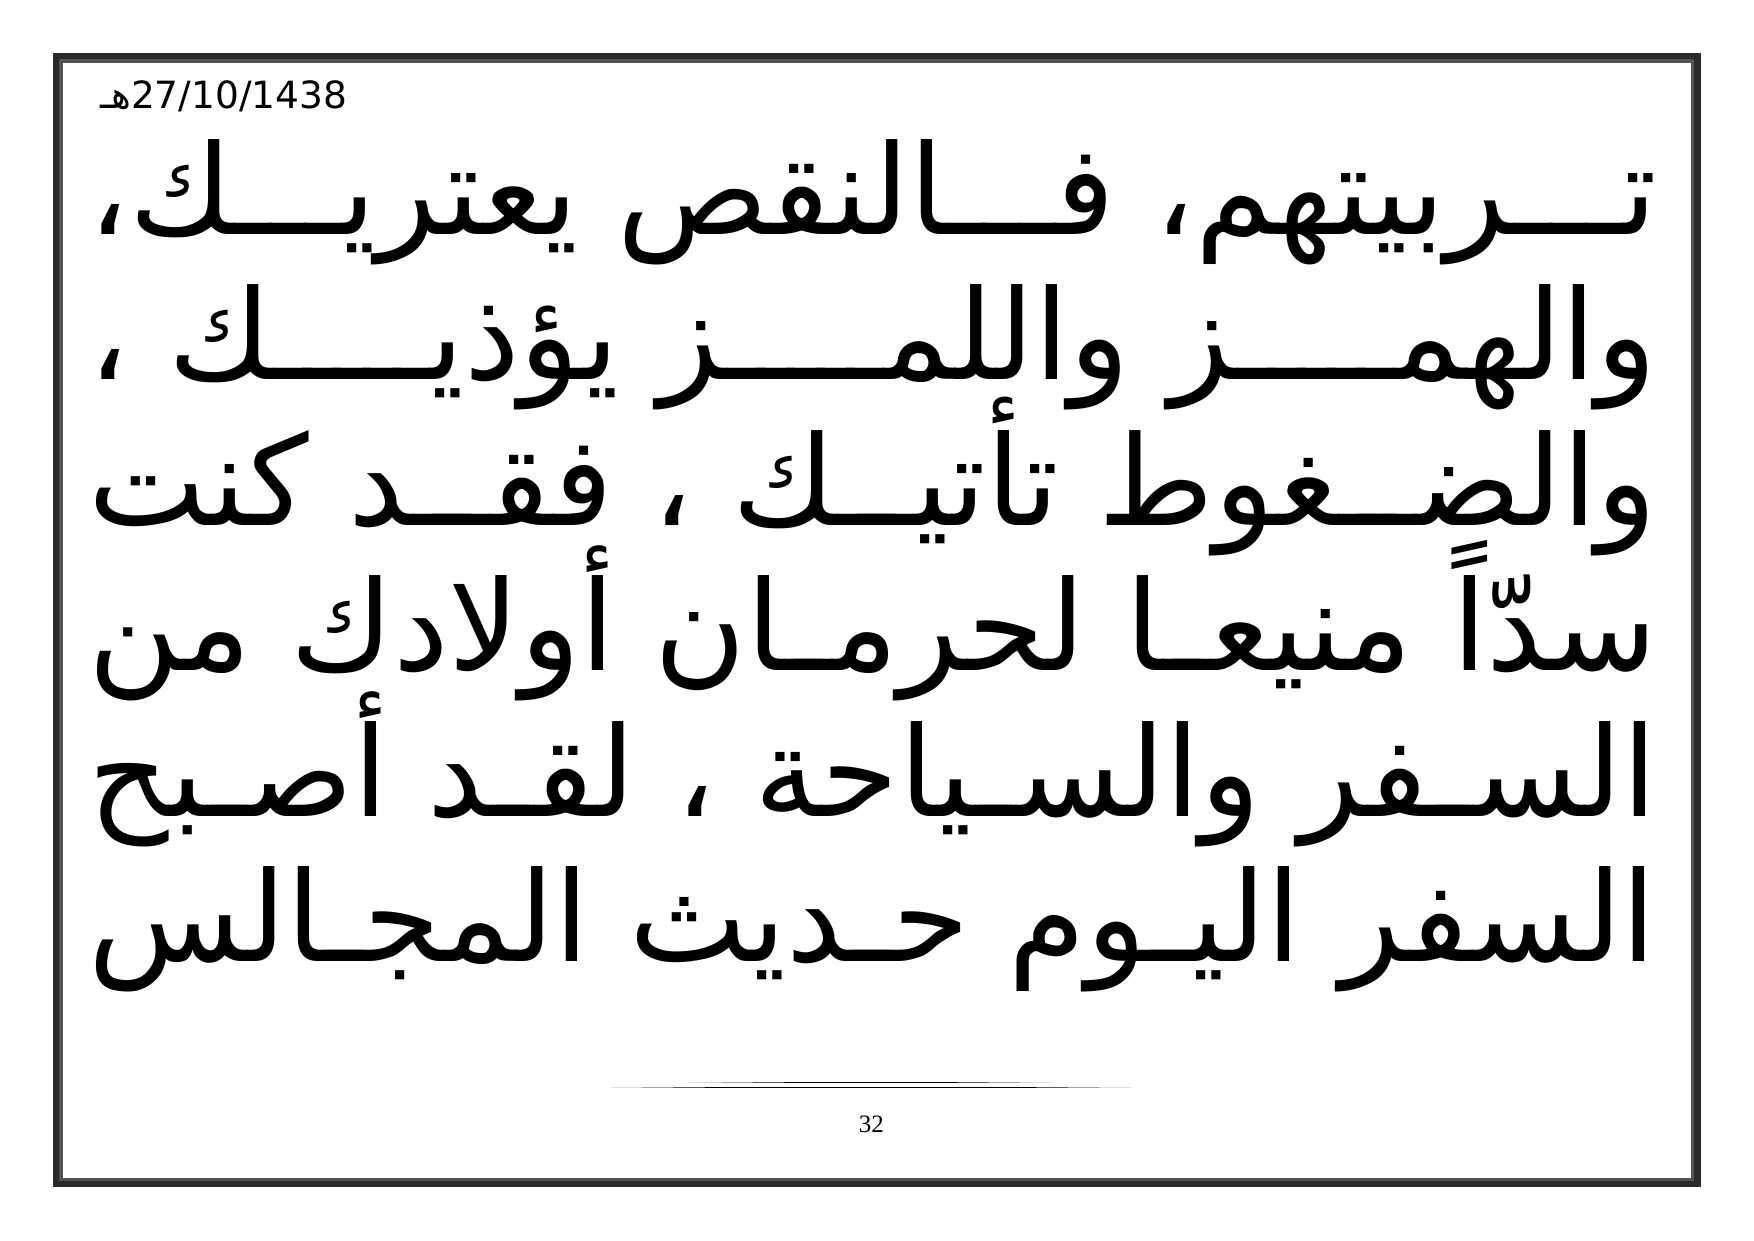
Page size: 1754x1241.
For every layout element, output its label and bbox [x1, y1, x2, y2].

text [89, 118, 1657, 991]
